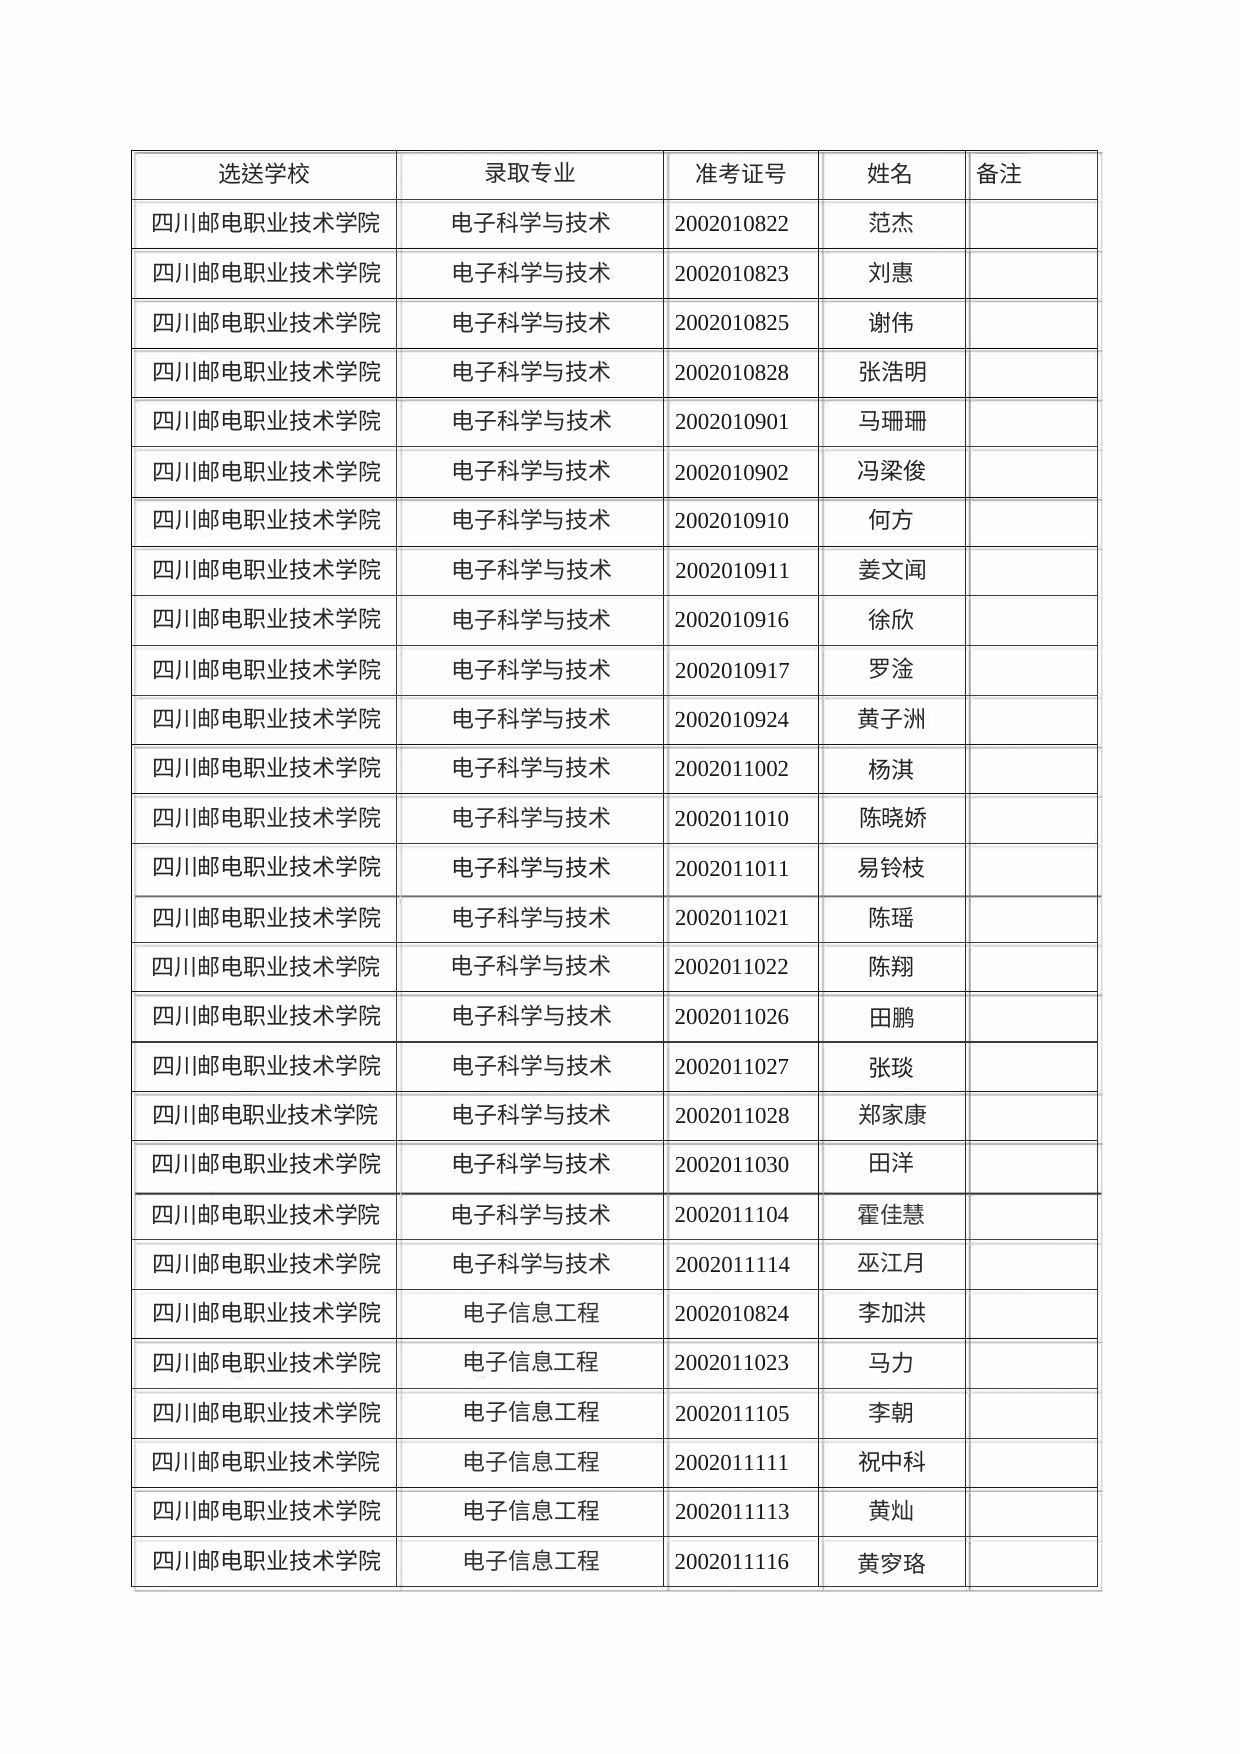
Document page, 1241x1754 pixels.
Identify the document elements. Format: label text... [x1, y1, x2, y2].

table_cell [966, 398, 1097, 446]
table_cell 黄灿 [819, 1488, 965, 1536]
table_cell 电子科学与技术 [397, 646, 663, 694]
table_cell 四川邮电职业技术学院 [132, 398, 396, 446]
table_cell 电子科学与技术 [397, 943, 663, 991]
table_cell [966, 200, 1097, 248]
picture [0, 0, 1239, 1754]
table_cell [966, 1043, 1097, 1091]
table_cell 冯梁俊 [819, 447, 965, 496]
table_cell 2002010902 [664, 447, 818, 496]
table_header 姓名 [819, 151, 965, 199]
table_cell 马珊珊 [819, 398, 965, 446]
table_cell 四川邮电职业技术学院 [132, 646, 396, 694]
table_cell 刘惠 [819, 249, 965, 298]
table_cell 电子科学与技术 [397, 696, 663, 744]
table_cell [966, 1240, 1097, 1289]
table_cell 电子科学与技术 [397, 200, 663, 248]
table_cell 2002010823 [664, 249, 818, 298]
table_cell 李朝 [819, 1389, 965, 1437]
table_cell 四川邮电职业技术学院 [132, 745, 396, 793]
table_header 录取专业 [397, 151, 663, 199]
table_cell 田洋 霍佳慧 [819, 1141, 965, 1239]
table_header 选送学校 [132, 151, 396, 199]
table_cell 四川邮电职业技术学院 四川邮电职业技术学院 [132, 844, 396, 942]
table_cell 四川邮电职业技术学院 [132, 1240, 396, 1289]
table_cell 2002010901 [664, 398, 818, 446]
table_cell 四川邮电职业技术学院 [132, 498, 396, 546]
table_cell 电子科学与技术 [397, 299, 663, 348]
table_cell 四川邮电职业技术学院 [132, 299, 396, 348]
table_cell 电子信息工程 [397, 1537, 663, 1586]
table_header 备注 [966, 151, 1097, 199]
table_cell 祝中科 [819, 1439, 965, 1487]
table_cell 四川邮电职业技术学院 [132, 1092, 396, 1140]
table_cell 2002011002 [664, 745, 818, 793]
table_cell 四川邮电职业技术学院 [132, 943, 396, 991]
table_cell [966, 249, 1097, 298]
table_cell 电子科学与技术 [397, 992, 663, 1041]
table_cell 郑家康 [819, 1092, 965, 1140]
table_cell 四川邮电职业技术学院 [132, 447, 396, 496]
table_cell 电子信息工程 [397, 1290, 663, 1338]
table_cell 电子科学与技术 [397, 745, 663, 793]
table_cell [966, 844, 1097, 942]
table_cell 2002011105 [664, 1389, 818, 1437]
table_cell 四川邮电职业技术学院 [132, 1439, 396, 1487]
table_cell 四川邮电职业技术学院 [132, 794, 396, 843]
table_cell [966, 1290, 1097, 1338]
table_cell 2002011011 2002011021 [664, 844, 818, 942]
table_cell [966, 349, 1097, 397]
table_cell 四川邮电职业技术学院 [132, 1389, 396, 1437]
table_cell 范杰 [819, 200, 965, 248]
table_cell 2002011028 [664, 1092, 818, 1140]
table_cell 电子科学与技术 [397, 498, 663, 546]
table_cell 电子科学与技术 [397, 349, 663, 397]
table_cell 四川邮电职业技术学院 [132, 547, 396, 595]
table_cell 2002011027 [664, 1043, 818, 1091]
table_cell [966, 992, 1097, 1041]
table_cell 易铃枝 陈瑶 [819, 844, 965, 942]
table_cell 2002011113 [664, 1488, 818, 1536]
table_cell 2002011023 [664, 1339, 818, 1388]
table_cell 四川邮电职业技术学院 [132, 1290, 396, 1338]
table_cell [966, 447, 1097, 496]
table_cell [966, 745, 1097, 793]
table_cell 2002011114 [664, 1240, 818, 1289]
table_cell 2002011010 [664, 794, 818, 843]
table_cell 电子信息工程 [397, 1389, 663, 1437]
table_cell 电子科学与技术 [397, 547, 663, 595]
table_cell 电子科学与技术 [397, 249, 663, 298]
table_cell 2002010924 [664, 696, 818, 744]
table_cell 四川邮电职业技术学院 [132, 200, 396, 248]
table_cell 四川邮电职业技术学院 四川邮电职业技术学院 [132, 1141, 396, 1239]
table_cell [966, 1141, 1097, 1239]
table_cell [966, 1092, 1097, 1140]
table_cell 2002011111 [664, 1439, 818, 1487]
table_cell [966, 498, 1097, 546]
table_cell 电子科学与技术 [397, 398, 663, 446]
table_cell 2002010824 [664, 1290, 818, 1338]
table_cell 黄穸珞 [819, 1537, 965, 1586]
table_cell [966, 1439, 1097, 1487]
table_cell [966, 1339, 1097, 1388]
table_cell 电子科学与技术 [397, 794, 663, 843]
table_cell 姜文闻 [819, 547, 965, 595]
table_cell 巫江月 [819, 1240, 965, 1289]
table_cell [966, 794, 1097, 843]
table_cell 何方 [819, 498, 965, 546]
table_cell 四川邮电职业技术学院 [132, 1043, 396, 1091]
table_cell 2002011030 2002011104 [664, 1141, 818, 1239]
table_cell 2002010916 [664, 596, 818, 645]
table_cell [966, 1488, 1097, 1536]
table_cell [966, 943, 1097, 991]
table_cell 四川邮电职业技术学院 [132, 992, 396, 1041]
table_cell 2002010910 [664, 498, 818, 546]
table_cell 徐欣 [819, 596, 965, 645]
table_cell 2002010822 [664, 200, 818, 248]
table_cell [966, 596, 1097, 645]
table_cell 电子科学与技术 [397, 596, 663, 645]
table_cell 电子科学与技术 [397, 1043, 663, 1091]
table_cell [966, 547, 1097, 595]
table_cell [966, 646, 1097, 694]
table_cell 2002010917 [664, 646, 818, 694]
table_cell 电子科学与技术 [397, 447, 663, 496]
table_cell [966, 696, 1097, 744]
table_cell 四川邮电职业技术学院 [132, 249, 396, 298]
table_cell 陈翔 [819, 943, 965, 991]
table_cell 电子信息工程 [397, 1339, 663, 1388]
table_cell 罗淦 [819, 646, 965, 694]
table_cell 2002011026 [664, 992, 818, 1041]
table_cell 电子科学与技术 电子科学与技术 [397, 844, 663, 942]
table_cell 张浩明 [819, 349, 965, 397]
table_cell [966, 299, 1097, 348]
table_cell [966, 1537, 1097, 1586]
table_cell 张琰 [819, 1043, 965, 1091]
table_cell 四川邮电职业技术学院 [132, 349, 396, 397]
table_cell 四川邮电职业技术学院 [132, 1488, 396, 1536]
table_cell 四川邮电职业技术学院 [132, 1339, 396, 1388]
table_cell 电子信息工程 [397, 1488, 663, 1536]
table_cell 2002011116 [664, 1537, 818, 1586]
table_cell 电子科学与技术 电子科学与技术 [397, 1141, 663, 1239]
table_cell 电子信息工程 [397, 1439, 663, 1487]
table_cell 陈晓娇 [819, 794, 965, 843]
table_header 准考证号 [664, 151, 818, 199]
table_cell 2002010911 [664, 547, 818, 595]
table_cell 电子科学与技术 [397, 1092, 663, 1140]
table_cell 黄子洲 [819, 696, 965, 744]
table_cell 四川邮电职业技术学院 [132, 696, 396, 744]
table_cell 四川邮电职业技术学院 [132, 596, 396, 645]
table_cell 电子科学与技术 [397, 1240, 663, 1289]
table_cell 2002011022 [664, 943, 818, 991]
table_cell 谢伟 [819, 299, 965, 348]
table_cell 杨淇 [819, 745, 965, 793]
table_cell [966, 1389, 1097, 1437]
table_cell 2002010825 [664, 299, 818, 348]
table_cell 2002010828 [664, 349, 818, 397]
table_cell 李加洪 [819, 1290, 965, 1338]
table_cell 马力 [819, 1339, 965, 1388]
table_cell 四川邮电职业技术学院 [132, 1537, 396, 1586]
table_cell 田鹏 [819, 992, 965, 1041]
